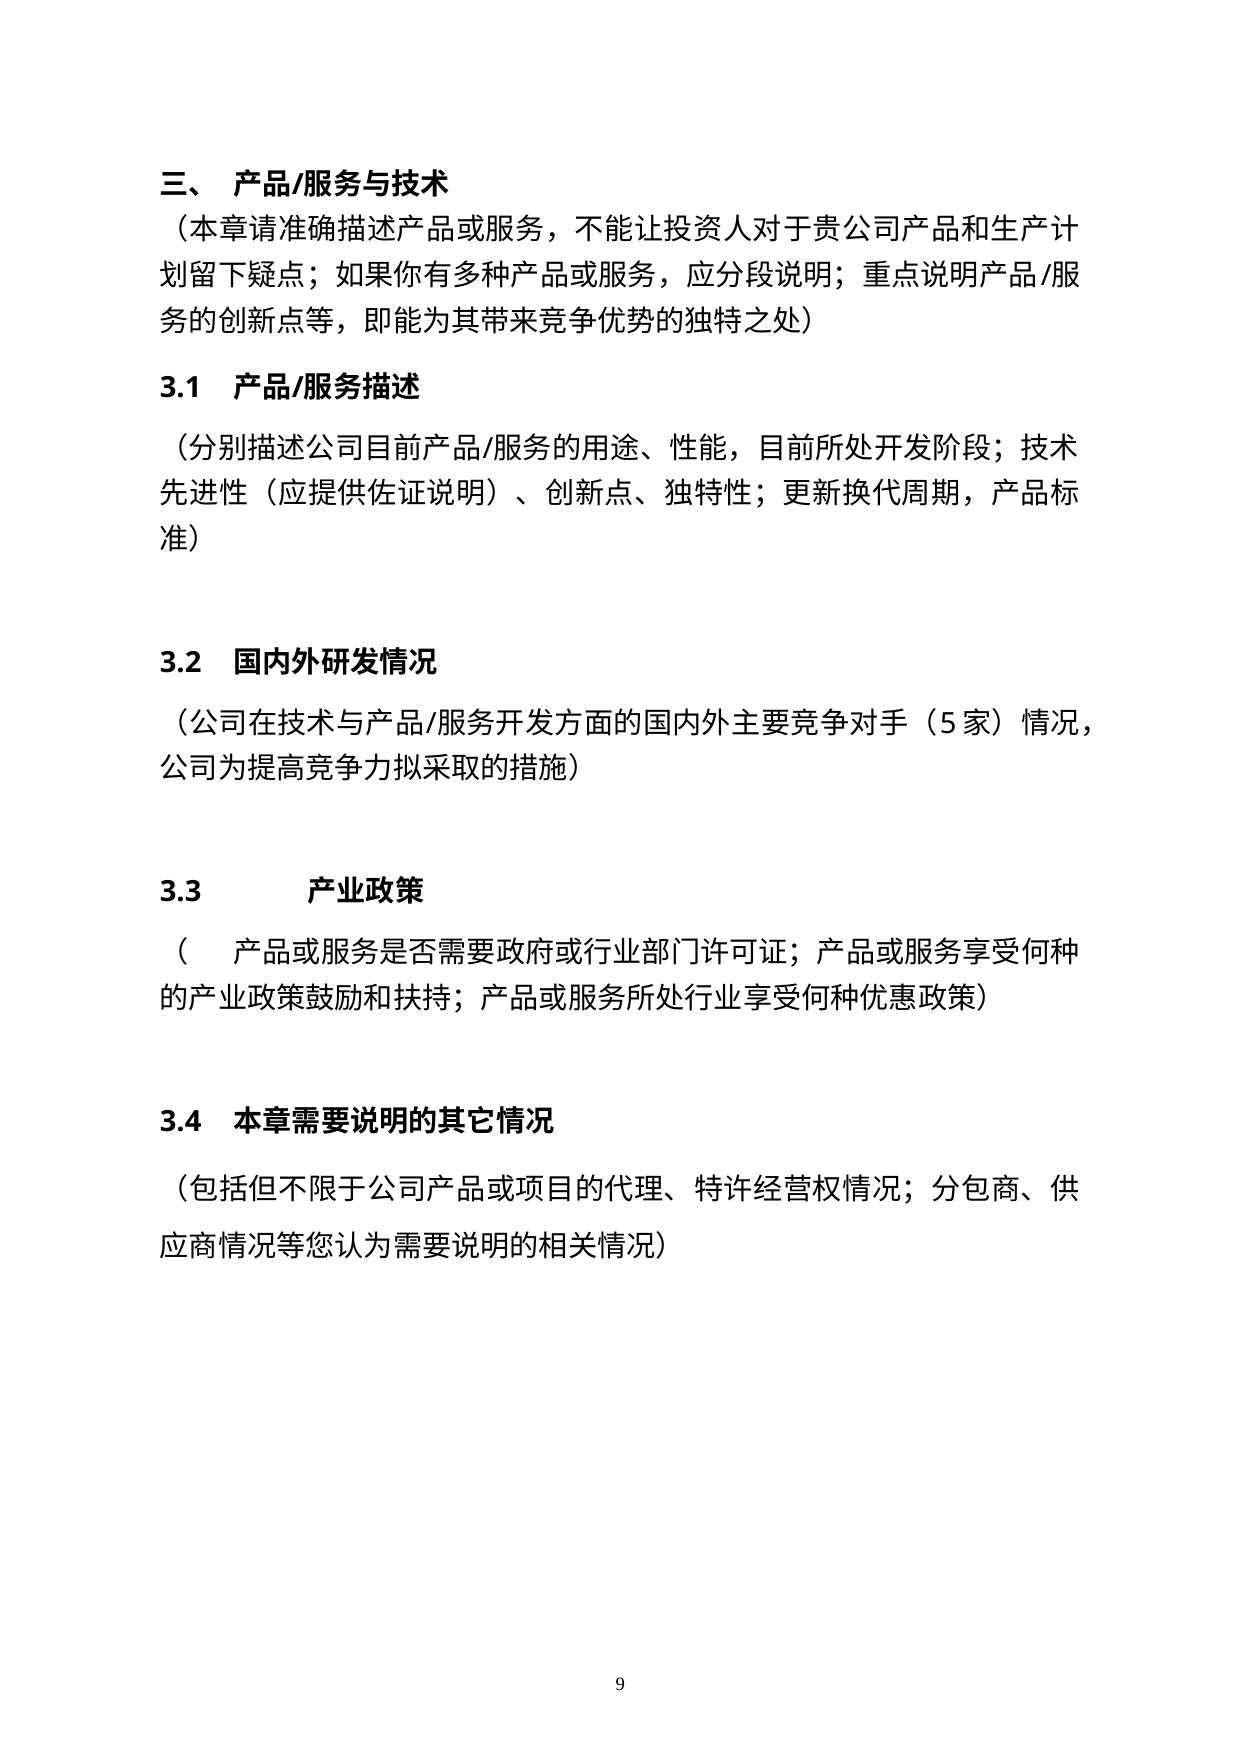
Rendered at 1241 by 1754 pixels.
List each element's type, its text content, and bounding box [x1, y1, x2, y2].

text （公司在技术与产品/服务开发方面的国内外主要竞争对手（5家）情况，公司为提高竞争力拟采取的措施） [159, 696, 1081, 788]
subtitle 产品/服务与技术 [159, 160, 1081, 203]
subtitle 产品/服务描述 [159, 353, 1081, 409]
subtitle 产业政策 [159, 857, 1081, 913]
subtitle 国内外研发情况 [159, 628, 1081, 684]
text （ 产品或服务是否需要政府或行业部门许可证；产品或服务享受何种的产业政策鼓励和扶持；产品或服务所处行业享受何种优惠政策） [159, 926, 1081, 1017]
text （本章请准确描述产品或服务，不能让投资人对于贵公司产品和生产计划留下疑点；如果你有多种产品或服务，应分段说明；重点说明产品/服务的创新点等，即能为其带来竞争优势的独特之处） [159, 203, 1081, 340]
subtitle 本章需要说明的其它情况 [159, 1086, 1081, 1142]
text （包括但不限于公司产品或项目的代理、特许经营权情况；分包商、供应商情况等您认为需要说明的相关情况） [159, 1155, 1081, 1267]
text （分别描述公司目前产品/服务的用途、性能，目前所处开发阶段；技术先进性（应提供佐证说明）、创新点、独特性；更新换代周期，产品标准） [159, 421, 1081, 559]
